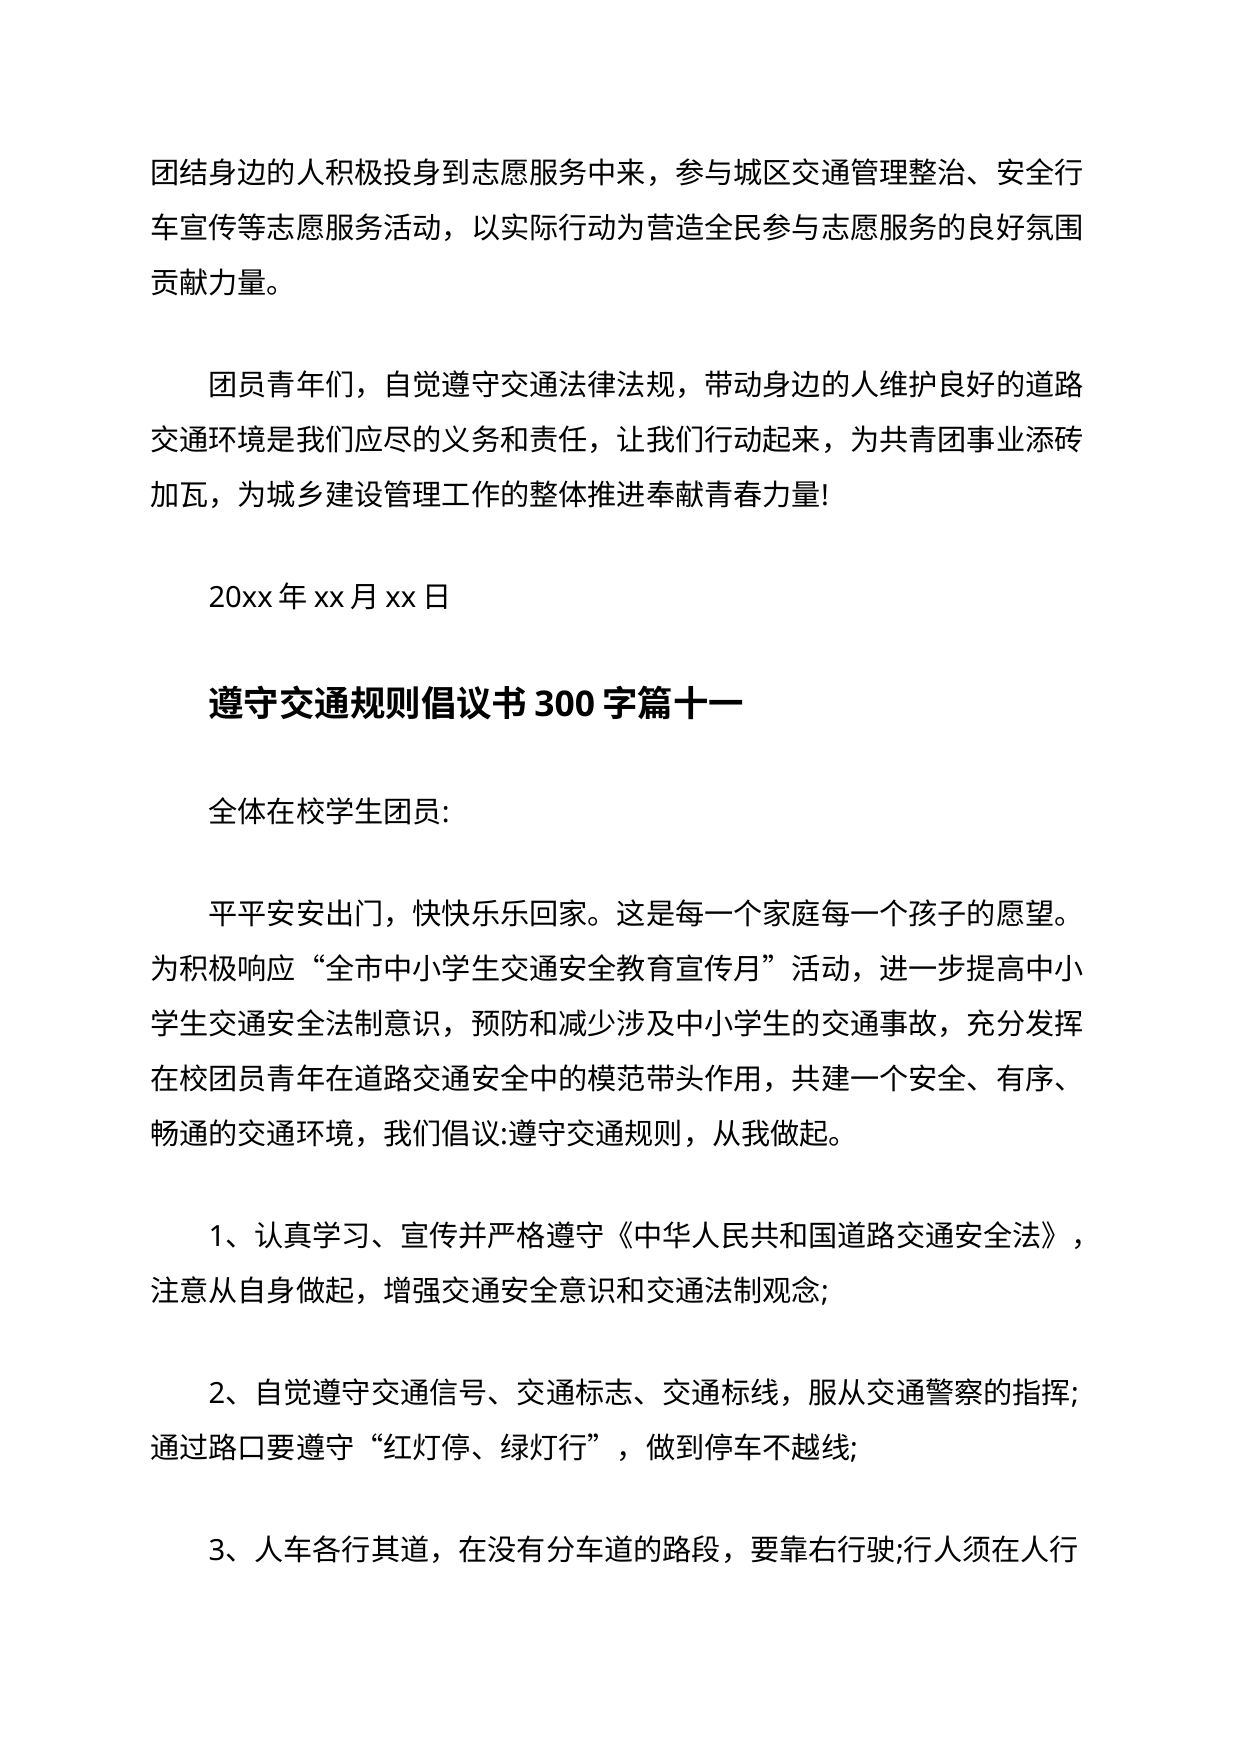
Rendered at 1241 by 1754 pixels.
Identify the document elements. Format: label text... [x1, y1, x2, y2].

text 20xx年xx月xx日 [150, 573, 1090, 616]
text 1、认真学习、宣传并严格遵守《中华人民共和国道路交通安全法》，注意从自身做起，增强交通安全意识和交通法制观念; [150, 1212, 1090, 1310]
text 全体在校学生团员: [150, 789, 1090, 831]
text 2、自觉遵守交通信号、交通标志、交通标线，服从交通警察的指挥;通过路口要遵守“红灯停、绿灯行”，做到停车不越线; [150, 1369, 1090, 1467]
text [150, 1526, 1090, 1569]
text 平平安安出门，快快乐乐回家。这是每一个家庭每一个孩子的愿望。为积极响应“全市中小学生交通安全教育宣传月”活动，进一步提高中小学生交通安全法制意识，预防和减少涉及中小学生的交通事故，充分发挥在校团员青年在道路交通安全中的模范带头作用，共建一个安全、有序、畅通的交通环境，我们倡议:遵守交通规则，从我做起。 [150, 891, 1090, 1153]
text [150, 150, 1090, 302]
text 团员青年们，自觉遵守交通法律法规，带动身边的人维护良好的道路交通环境是我们应尽的义务和责任，让我们行动起来，为共青团事业添砖加瓦，为城乡建设管理工作的整体推进奉献青春力量! [150, 362, 1090, 514]
text 遵守交通规则倡议书300字篇十一 [150, 675, 1090, 727]
